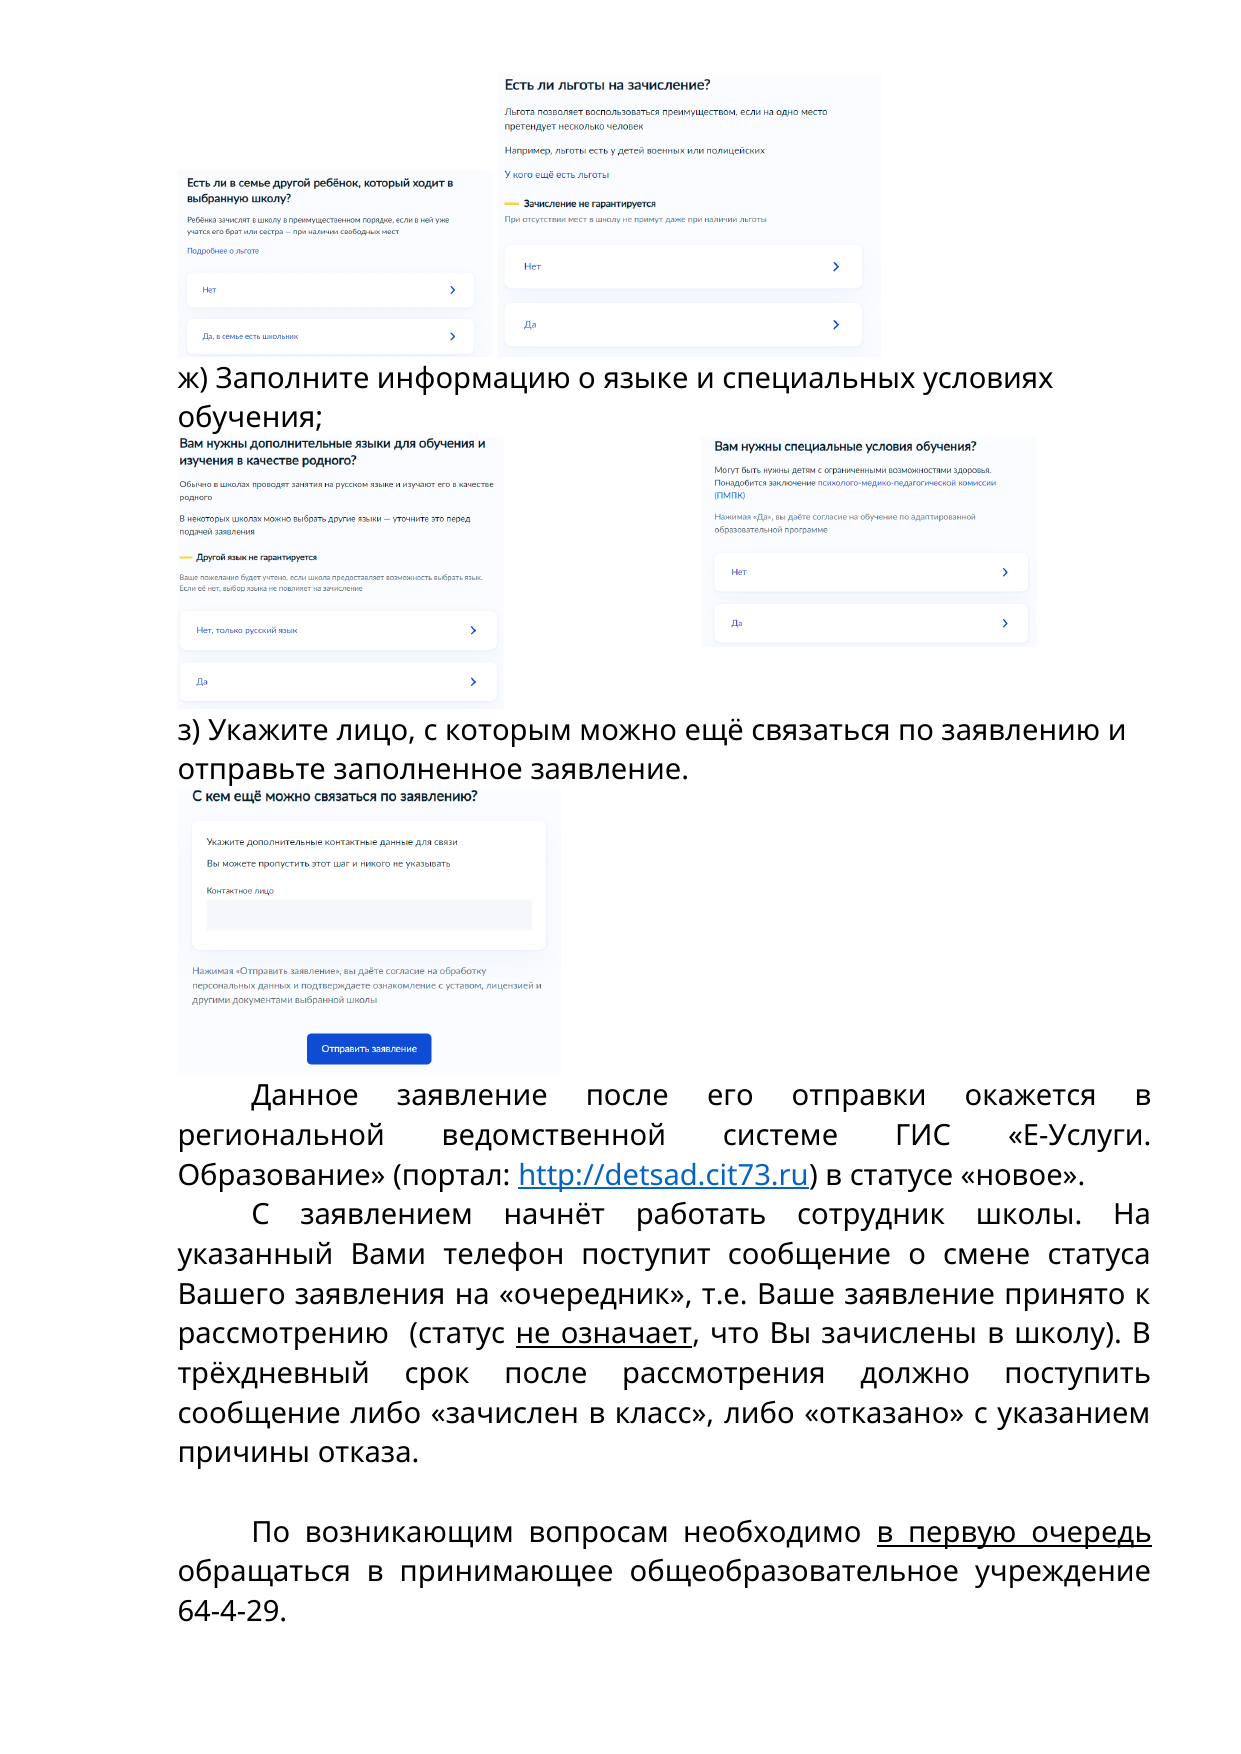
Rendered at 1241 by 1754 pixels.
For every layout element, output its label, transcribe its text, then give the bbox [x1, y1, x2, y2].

picture [177, 788, 562, 1075]
text С заявлением начнёт работать сотрудник школы. На указанный Вами телефон поступит сообщение о смене статуса Вашего заявления на «очередник», т.е. Ваше заявление принято к рассмотрению (статус не означает, что Вы зачислены в школу). В трёхдневный срок после рассмотрения должно поступить сообщение либо «зачислен в класс», либо «отказано» с указанием причины отказа. [177, 1193, 1152, 1471]
picture [701, 436, 1037, 647]
picture [177, 436, 504, 709]
text ж) Заполните информацию о языке и специальных условиях обучения; [177, 357, 1152, 436]
picture [177, 170, 493, 357]
text з) Укажите лицо, с которым можно ещё связаться по заявлению и отправьте заполненное заявление. [177, 709, 1152, 788]
text Данное заявление после его отправки окажется в региональной ведомственной системе ГИС «Е-Услуги. Образование» (портал: http://detsad.cit73.ru) в статусе «новое». [177, 1074, 1152, 1193]
text По возникающим вопросам необходимо в первую очередь обращаться в принимающее общеобразовательное учреждение 64-4-29. [177, 1511, 1152, 1630]
picture [497, 73, 882, 357]
